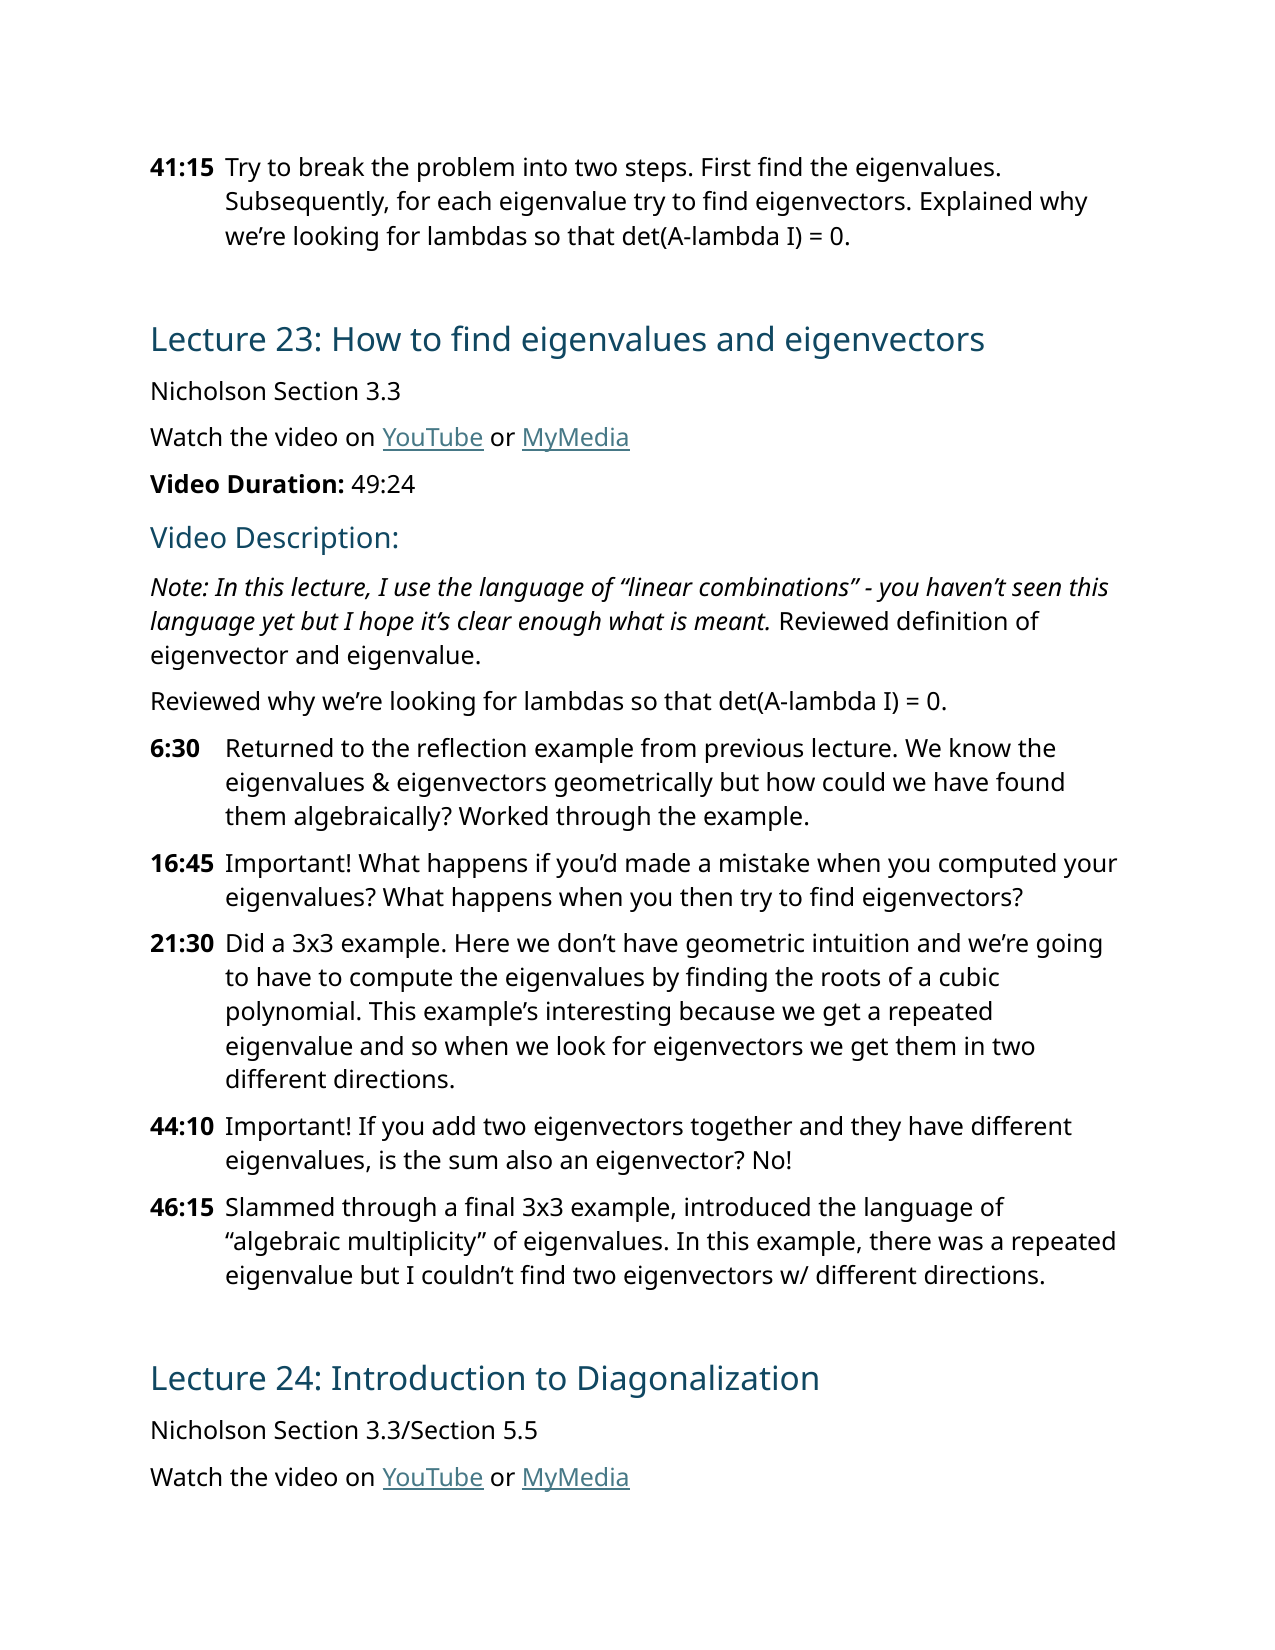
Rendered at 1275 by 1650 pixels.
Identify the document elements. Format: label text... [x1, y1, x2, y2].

text Watch the video on YouTube or MyMedia [150, 420, 1125, 454]
text Nicholson Section 3.3 [150, 373, 1125, 407]
text 46:15 Slammed through a final 3x3 example, introduced the language of “algebraic multiplicity” of eigenvalues. In this example, there was a repeated eigenvalue but I couldn’t find two eigenvectors w/ different directions. [150, 1189, 1125, 1292]
text 6:30 Returned to the reflection example from previous lecture. We know the eigenvalues & eigenvectors geometrically but how could we have found them algebraically? Worked through the example. [150, 731, 1125, 833]
text Reviewed why we’re looking for lambdas so that det(A-lambda I) = 0. [150, 684, 1125, 718]
subtitle Video Description: [150, 517, 1125, 557]
text 44:10 Important! If you add two eigenvectors together and they have different eigenvalues, is the sum also an eigenvector? No! [150, 1109, 1125, 1177]
text 41:15 Try to break the problem into two steps. First find the eigenvalues. Subsequently, for each eigenvalue try to find eigenvectors. Explained why we’re looking for lambdas so that det(A-lambda I) = 0. [150, 150, 1125, 252]
text Watch the video on YouTube or MyMedia [150, 1459, 1125, 1493]
text Video Duration: 49:24 [150, 466, 1125, 501]
text Nicholson Section 3.3/Section 5.5 [150, 1413, 1125, 1447]
subtitle Lecture 23: How to find eigenvalues and eigenvectors [150, 315, 1125, 361]
text 16:45 Important! What happens if you’d made a mistake when you computed your eigenvalues? What happens when you then try to find eigenvectors? [150, 845, 1125, 913]
text 21:30 Did a 3x3 example. Here we don’t have geometric intuition and we’re going to have to compute the eigenvalues by finding the roots of a cubic polynomial. This example’s interesting because we get a repeated eigenvalue and so when we look for eigenvectors we get them in two different directions. [150, 926, 1125, 1096]
subtitle Lecture 24: Introduction to Diagonalization [150, 1355, 1125, 1400]
text Note: In this lecture, I use the language of “linear combinations” - you haven’t seen this language yet but I hope it’s clear enough what is meant. Reviewed definition of eigenvector and eigenvalue. [150, 569, 1125, 672]
